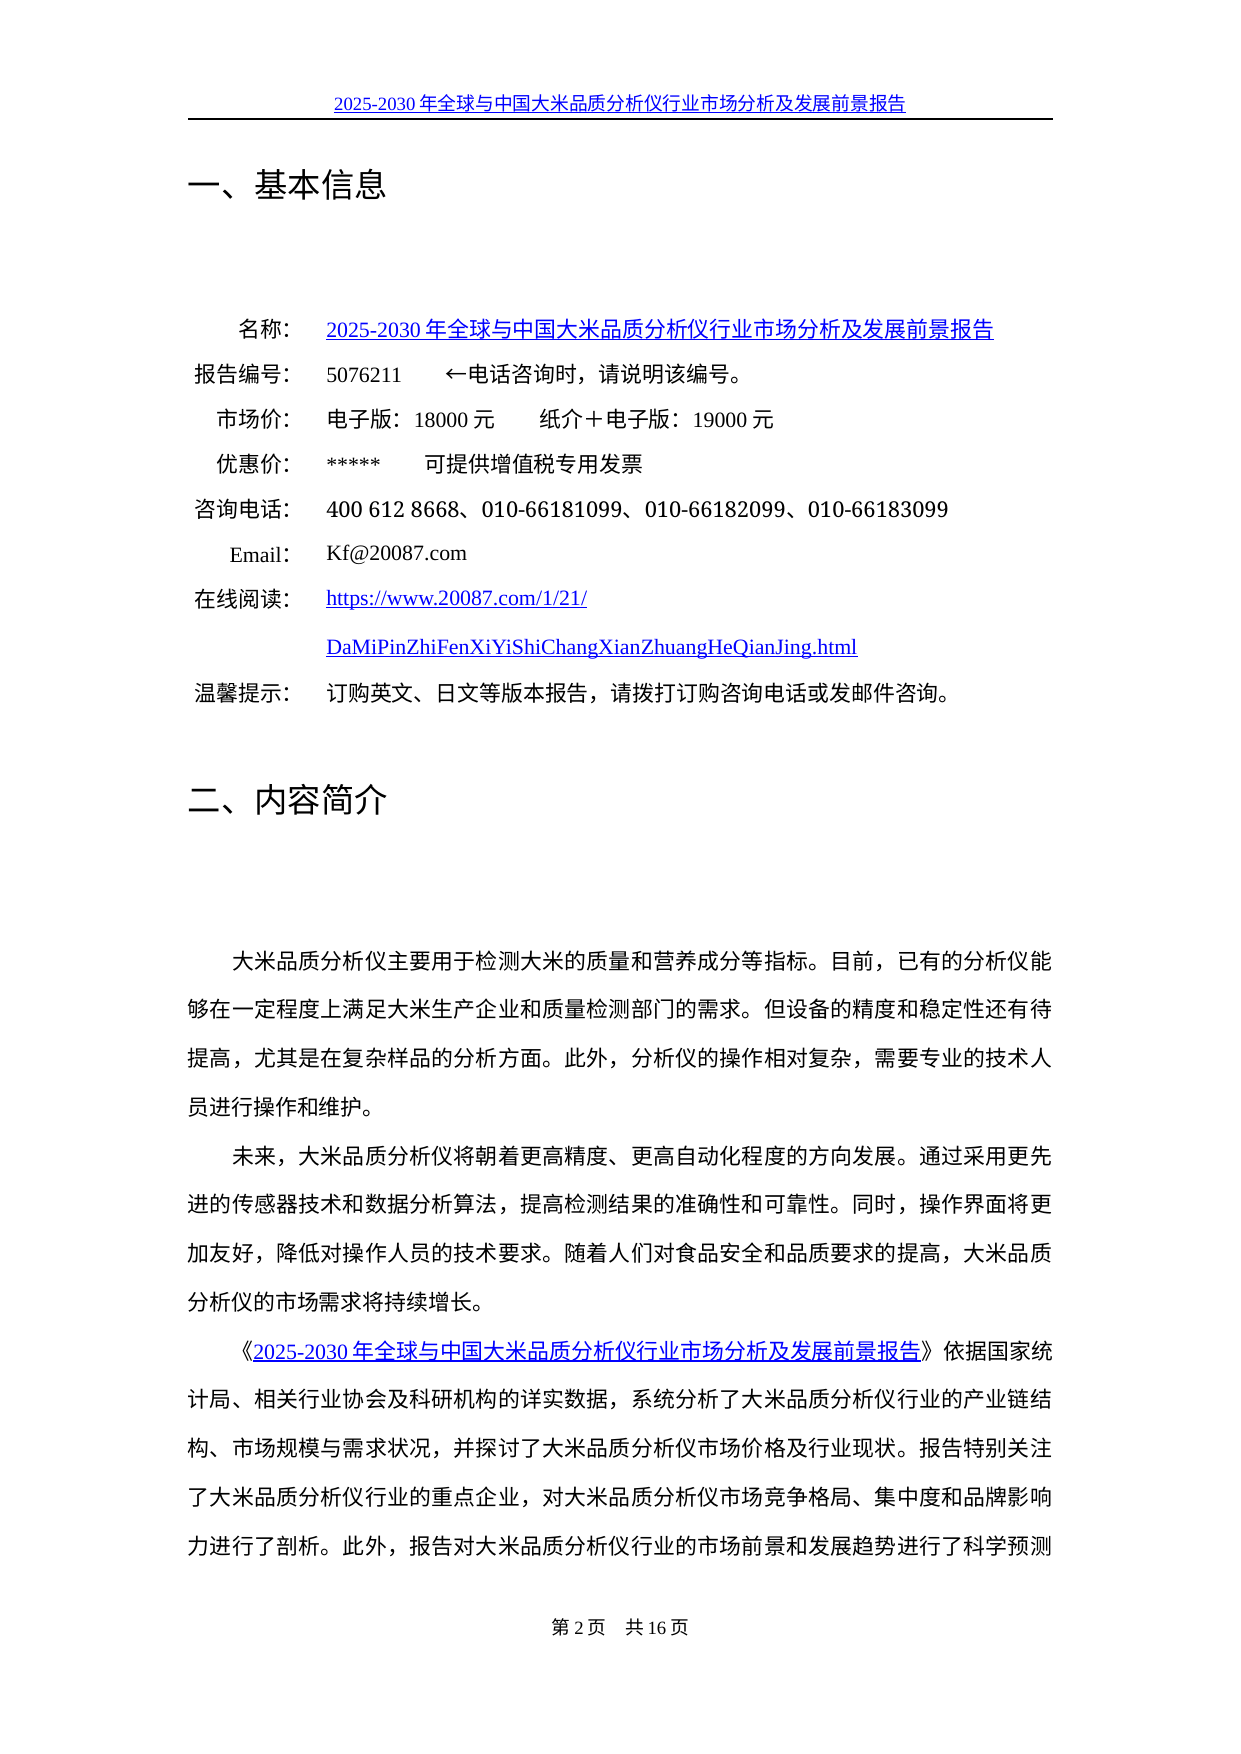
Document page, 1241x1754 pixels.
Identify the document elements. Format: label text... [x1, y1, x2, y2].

title 一、基本信息 [187, 150, 1053, 215]
table_cell 在线阅读： [167, 582, 315, 675]
table_cell Email： [167, 537, 315, 582]
table_cell 咨询电话： [167, 492, 315, 537]
table_cell 报告编号： [167, 357, 315, 402]
table_header 2025-2030年全球与中国大米品质分析仪行业市场分析及发展前景报告 [315, 312, 1073, 357]
table_cell Kf@20087.com [315, 537, 1073, 582]
table_cell 温馨提示： [167, 675, 315, 720]
title 二、内容简介 [187, 766, 1053, 831]
table_cell 订购英文、日文等版本报告，请拨打订购咨询电话或发邮件咨询。 [315, 675, 1073, 720]
table_cell 400 612 8668、010-66181099、010-66182099、010-66183099 [315, 492, 1073, 537]
table_cell 5076211 ←电话咨询时，请说明该编号。 [315, 357, 1073, 402]
table_cell ***** 可提供增值税专用发票 [315, 447, 1073, 492]
table_cell 优惠价： [167, 447, 315, 492]
table_header 名称： [167, 312, 315, 357]
table_cell [315, 582, 1073, 675]
table_cell 电子版：18000 元 纸介＋电子版：19000 元 [315, 402, 1073, 447]
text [187, 943, 1053, 1561]
table_cell 市场价： [167, 402, 315, 447]
